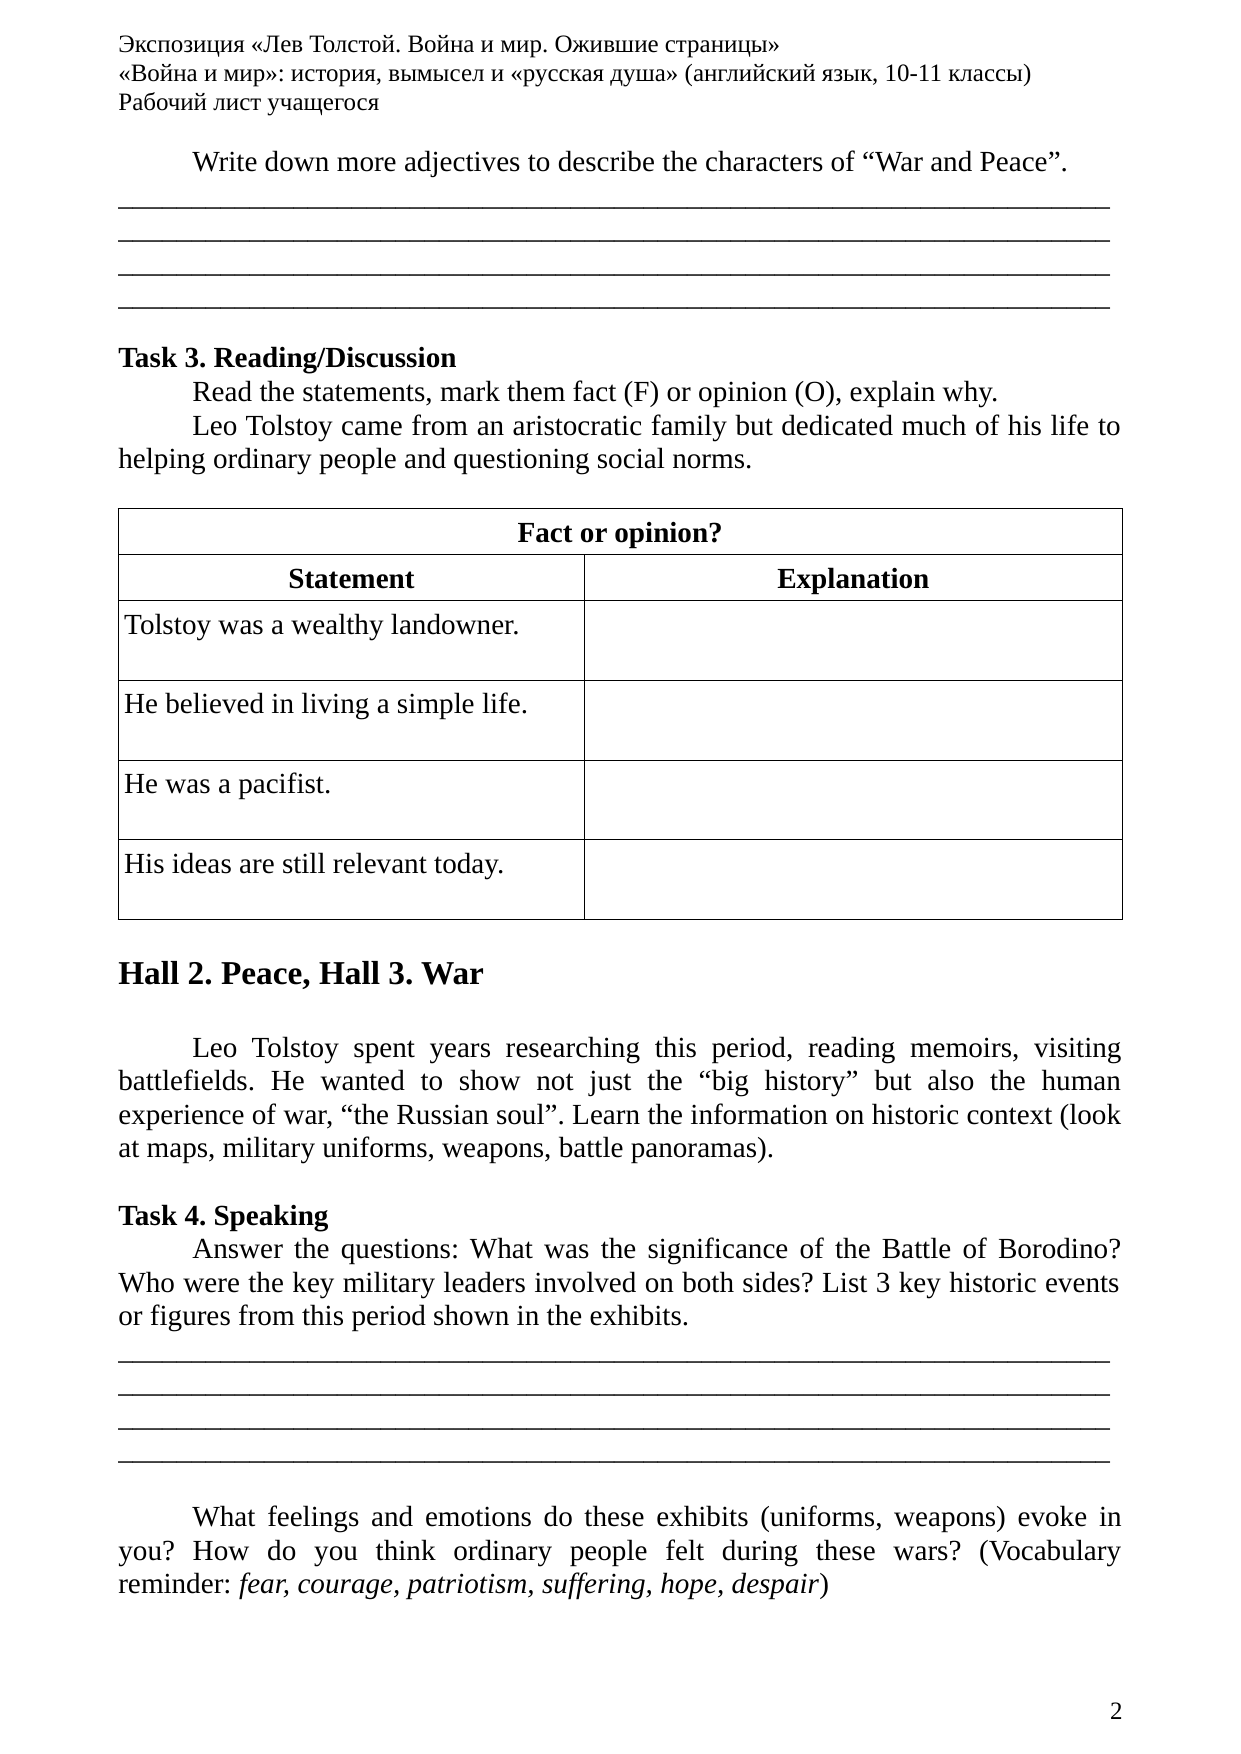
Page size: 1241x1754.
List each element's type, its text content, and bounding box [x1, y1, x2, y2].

table_cell Explanation [585, 555, 1122, 600]
table_cell [585, 840, 1122, 919]
text Write down more adjectives to describe the characters of “War and Peace”. [118, 144, 1122, 178]
text Task 3. Reading/Discussion [118, 341, 1122, 374]
table_cell Statement [119, 555, 584, 600]
text ________________________________________________________________________________________________________________________________________________________________________________________________________________________________________________________________________________ [118, 178, 1122, 312]
table_header Fact or opinion? [119, 509, 1122, 554]
text ________________________________________________________________________________________________________________________________________________________________________________________________________________________________________________________________________________ [118, 1332, 1122, 1466]
text Read the statements, mark them fact (F) or opinion (O), explain why. [118, 374, 1122, 408]
text What feelings and emotions do these exhibits (uniforms, weapons) evoke in you? How do you think ordinary people felt during these wars? (Vocabulary reminder: fear, courage, patriotism, suffering, hope, despair) [118, 1499, 1122, 1600]
table_cell [585, 761, 1122, 839]
table_cell He believed in living a simple life. [119, 681, 584, 759]
text Answer the questions: What was the significance of the Battle of Borodino? Who were the key military leaders involved on both sides? List 3 key historic events or figures from this period shown in the exhibits. [118, 1231, 1122, 1332]
table_cell [585, 601, 1122, 680]
table_cell [585, 681, 1122, 759]
table_cell Tolstoy was a wealthy landowner. [119, 601, 584, 680]
text Leo Tolstoy came from an aristocratic family but dedicated much of his life to helping ordinary people and questioning social norms. [118, 408, 1122, 475]
table_cell He was a pacifist. [119, 761, 584, 839]
text Task 4. Speaking [118, 1198, 1122, 1231]
table_cell His ideas are still relevant today. [119, 840, 584, 919]
text Leo Tolstoy spent years researching this period, reading memoirs, visiting battlefields. He wanted to show not just the “big history” but also the human experience of war, “the Russian soul”. Learn the information on historic context (look at maps, military uniforms, weapons, battle panoramas). [118, 1030, 1122, 1164]
text Hall 2. Peace, Hall 3. War [118, 953, 1122, 992]
